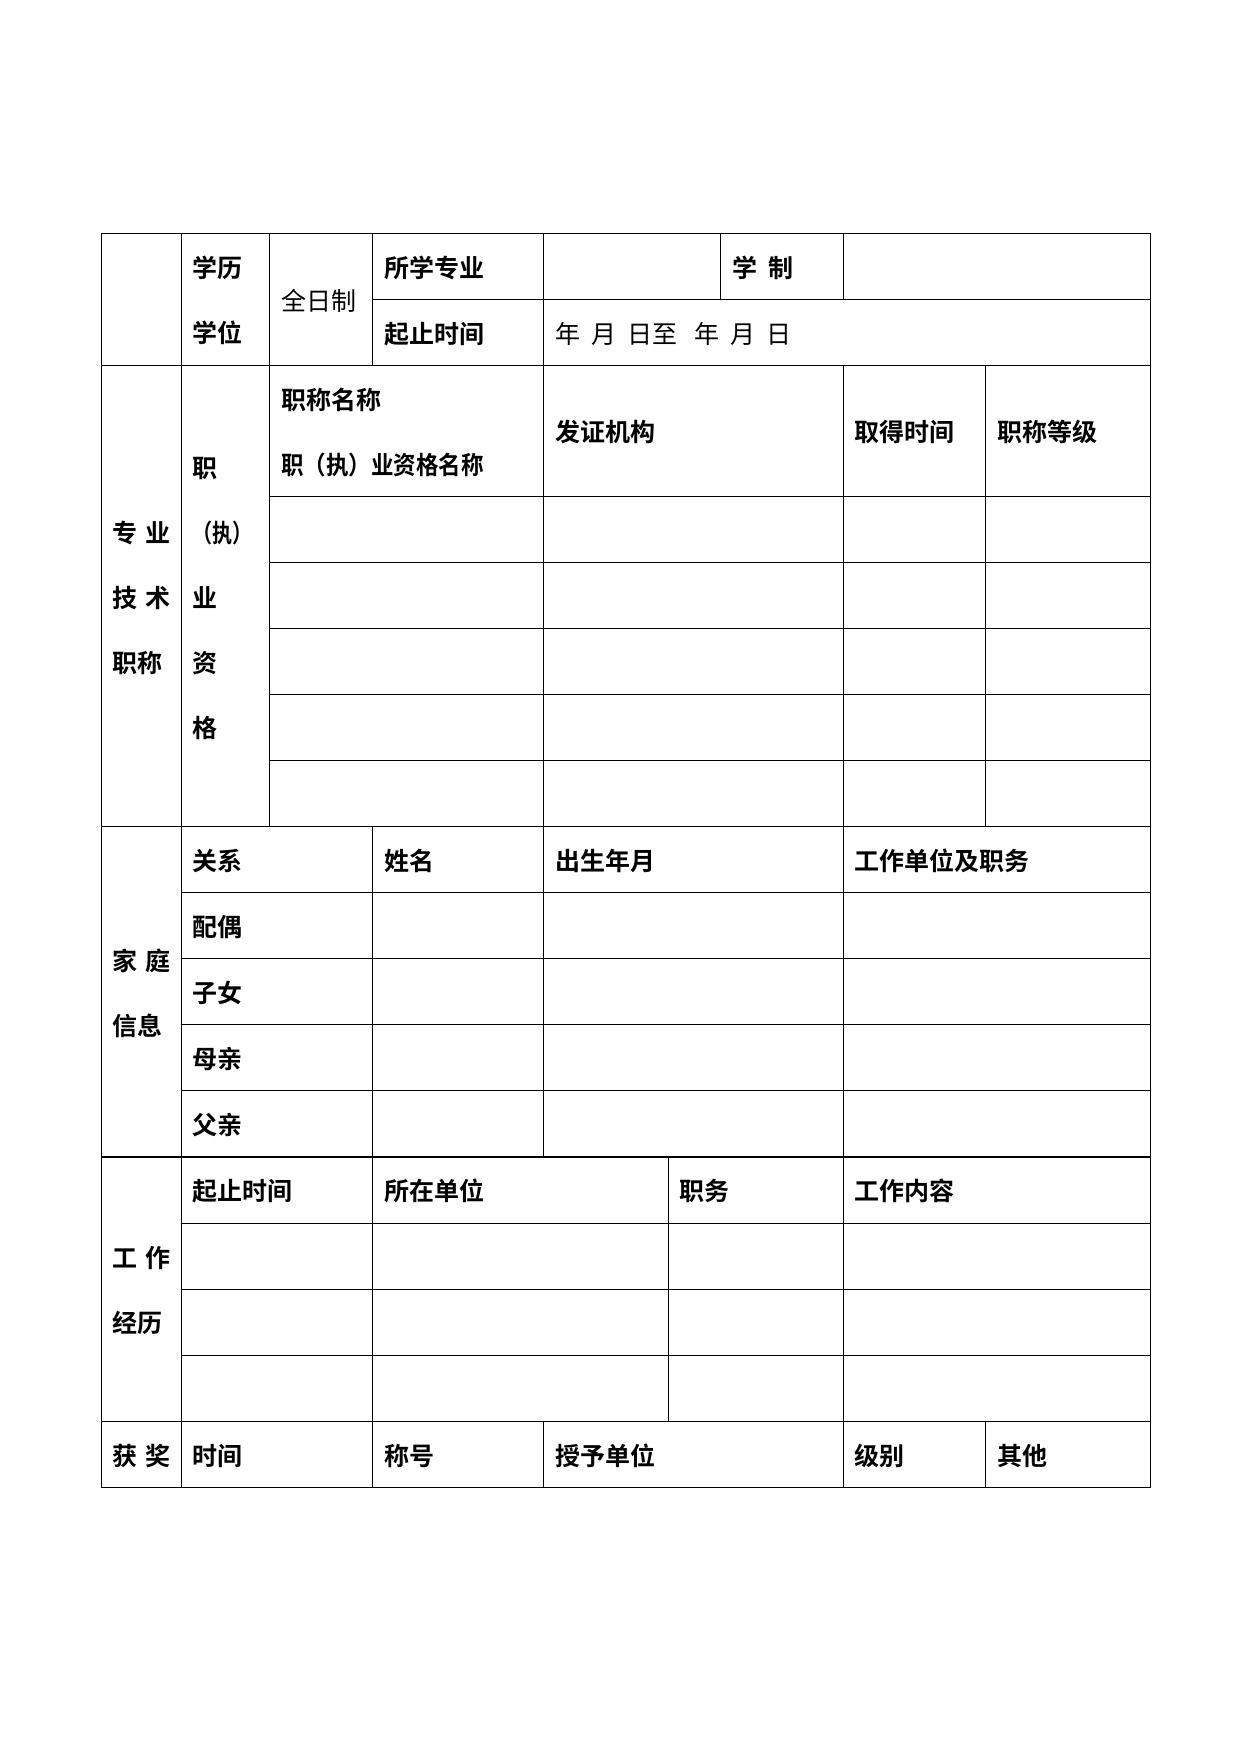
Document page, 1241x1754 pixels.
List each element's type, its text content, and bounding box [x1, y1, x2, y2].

table_cell 母亲 [182, 1025, 372, 1090]
table_cell 工作经历 [102, 1158, 181, 1421]
table_cell [844, 1356, 1150, 1421]
table_cell [544, 761, 843, 826]
table_cell 发证机构 [544, 366, 843, 496]
table_cell [844, 563, 985, 628]
table_cell 配偶 [182, 893, 372, 958]
table_cell [986, 761, 1150, 826]
table_cell 称号 [373, 1422, 543, 1487]
table_cell [986, 695, 1150, 760]
table_cell 关系 [182, 827, 372, 892]
table_cell [986, 629, 1150, 694]
table_cell [844, 893, 1150, 958]
table_cell 职务 [669, 1158, 843, 1222]
table_cell [544, 893, 843, 958]
table_cell [544, 1025, 843, 1090]
table_cell 专业技术职称 [102, 366, 181, 826]
table_cell [270, 629, 543, 694]
table_cell [844, 497, 985, 562]
table_cell 起止时间 [373, 300, 543, 365]
table_cell 所在单位 [373, 1158, 668, 1222]
table_cell 子女 [182, 959, 372, 1024]
table_cell 职称名称 职（执）业资格名称 [270, 366, 543, 496]
table_cell 级别 [844, 1422, 985, 1487]
table_cell [669, 1356, 843, 1421]
table_cell [544, 563, 843, 628]
table_cell 家庭信息 [102, 827, 181, 1156]
table_cell 职称等级 [986, 366, 1150, 496]
table_cell [373, 1224, 668, 1288]
table_cell [270, 563, 543, 628]
table_cell [544, 629, 843, 694]
table_cell 时间 [182, 1422, 372, 1487]
table_cell [844, 1224, 1150, 1288]
table_cell 学 制 [721, 234, 843, 299]
table_cell [844, 234, 1150, 299]
table_cell [270, 695, 543, 760]
table_cell [544, 497, 843, 562]
table_cell [844, 1091, 1150, 1156]
table_cell 取得时间 [844, 366, 985, 496]
table_cell [373, 959, 543, 1024]
table_cell 工作单位及职务 [844, 827, 1150, 892]
table_cell [270, 497, 543, 562]
table_cell [544, 234, 720, 299]
table_cell 父亲 [182, 1091, 372, 1156]
table_cell 出生年月 [544, 827, 843, 892]
table_cell [844, 1290, 1150, 1354]
table_cell 授予单位 [544, 1422, 843, 1487]
table_cell [182, 1356, 372, 1421]
table_cell [373, 893, 543, 958]
table_cell [844, 695, 985, 760]
table_cell [544, 1091, 843, 1156]
table_cell [844, 761, 985, 826]
table_cell 起止时间 [182, 1158, 372, 1222]
table_cell 是/否 全日制 [270, 234, 372, 365]
table_cell 所学专业 [373, 234, 543, 299]
table_cell [373, 1091, 543, 1156]
table_cell [544, 959, 843, 1024]
table_cell [373, 1025, 543, 1090]
table_cell [844, 629, 985, 694]
table_cell [669, 1290, 843, 1354]
table_cell [373, 1356, 668, 1421]
table_cell [544, 695, 843, 760]
table_cell [986, 497, 1150, 562]
table_cell [373, 1290, 668, 1354]
table_cell 其他 [986, 1422, 1150, 1487]
table_cell [844, 959, 1150, 1024]
table_cell 年 月 日至 年 月 日 [544, 300, 1150, 365]
table_cell 职 （执）业 资 格 [182, 366, 269, 826]
table_cell [182, 1224, 372, 1288]
table_cell [182, 1290, 372, 1354]
table_cell [986, 563, 1150, 628]
table_cell 最高学历学位 [182, 234, 269, 365]
table_cell 获奖情况 [102, 1422, 181, 1487]
table_cell 姓名 [373, 827, 543, 892]
table_cell [844, 1025, 1150, 1090]
table_cell [669, 1224, 843, 1288]
table_cell 工作内容 [844, 1158, 1150, 1222]
table_cell [270, 761, 543, 826]
